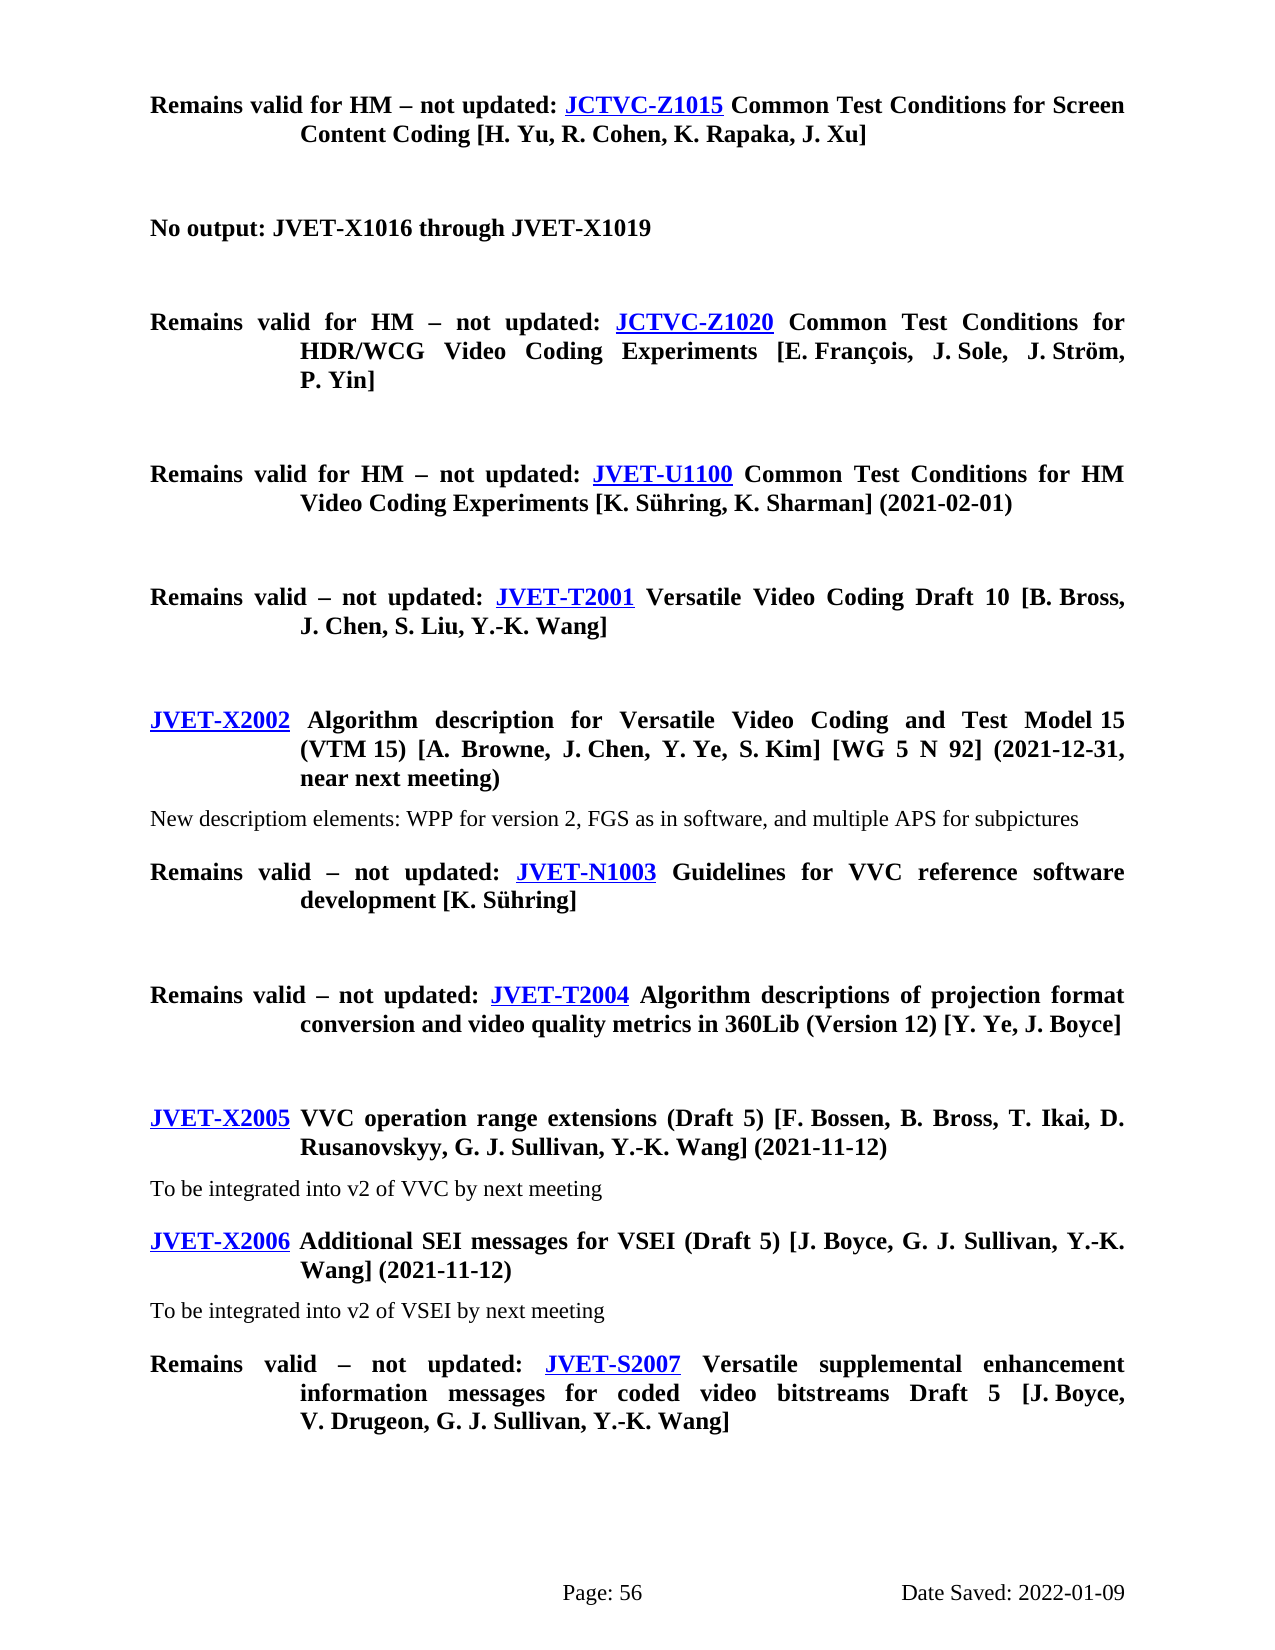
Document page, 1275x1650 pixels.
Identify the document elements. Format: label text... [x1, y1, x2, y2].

text To be integrated into v2 of VVC by next meeting [150, 1174, 1125, 1201]
text To be integrated into v2 of VSEI by next meeting [150, 1298, 1125, 1324]
subtitle No output: JVET-X1016 through JVET-X1019 [150, 213, 1125, 242]
subtitle JVET-X2002 Algorithm description for Versatile Video Coding and Test Model 15 (VTM 15) [A. Browne, J. Chen, Y. Ye, S. Kim] [WG 5 N 92] (2021-12-31, near next meeting) [150, 705, 1125, 791]
subtitle Remains valid for HM – not updated: JVET-U1100 Common Test Conditions for HM Video Coding Experiments [K. Sühring, K. Sharman] (2021-02-01) [150, 459, 1125, 517]
subtitle JVET-X2005 VVC operation range extensions (Draft 5) [F. Bossen, B. Bross, T. Ikai, D. Rusanovskyy, G. J. Sullivan, Y.-K. Wang] (2021-11-12) [150, 1103, 1125, 1160]
text New descriptiom elements: WPP for version 2, FGS as in software, and multiple APS for subpictures [150, 806, 1125, 832]
subtitle Remains valid – not updated: JVET-T2001 Versatile Video Coding Draft 10 [B. Bross, J. Chen, S. Liu, Y.-K. Wang] [150, 582, 1125, 639]
subtitle Remains valid – not updated: JVET-S2007 Versatile supplemental enhancement information messages for coded video bitstreams Draft 5 [J. Boyce, V. Drugeon, G. J. Sullivan, Y.-K. Wang] [150, 1349, 1125, 1435]
subtitle Remains valid – not updated: JVET-N1003 Guidelines for VVC reference software development [K. Sühring] [150, 857, 1125, 914]
subtitle Remains valid for HM – not updated: JCTVC-Z1015 Common Test Conditions for Screen Content Coding [H. Yu, R. Cohen, K. Rapaka, J. Xu] [150, 90, 1125, 147]
subtitle Remains valid for HM – not updated: JCTVC-Z1020 Common Test Conditions for HDR/WCG Video Coding Experiments [E. François, J. Sole, J. Ström, P. Yin] [150, 307, 1125, 393]
subtitle JVET-X2006 Additional SEI messages for VSEI (Draft 5) [J. Boyce, G. J. Sullivan, Y.-K. Wang] (2021-11-12) [150, 1226, 1125, 1283]
subtitle Remains valid – not updated: JVET-T2004 Algorithm descriptions of projection format conversion and video quality metrics in 360Lib (Version 12) [Y. Ye, J. Boyce] [150, 980, 1125, 1037]
